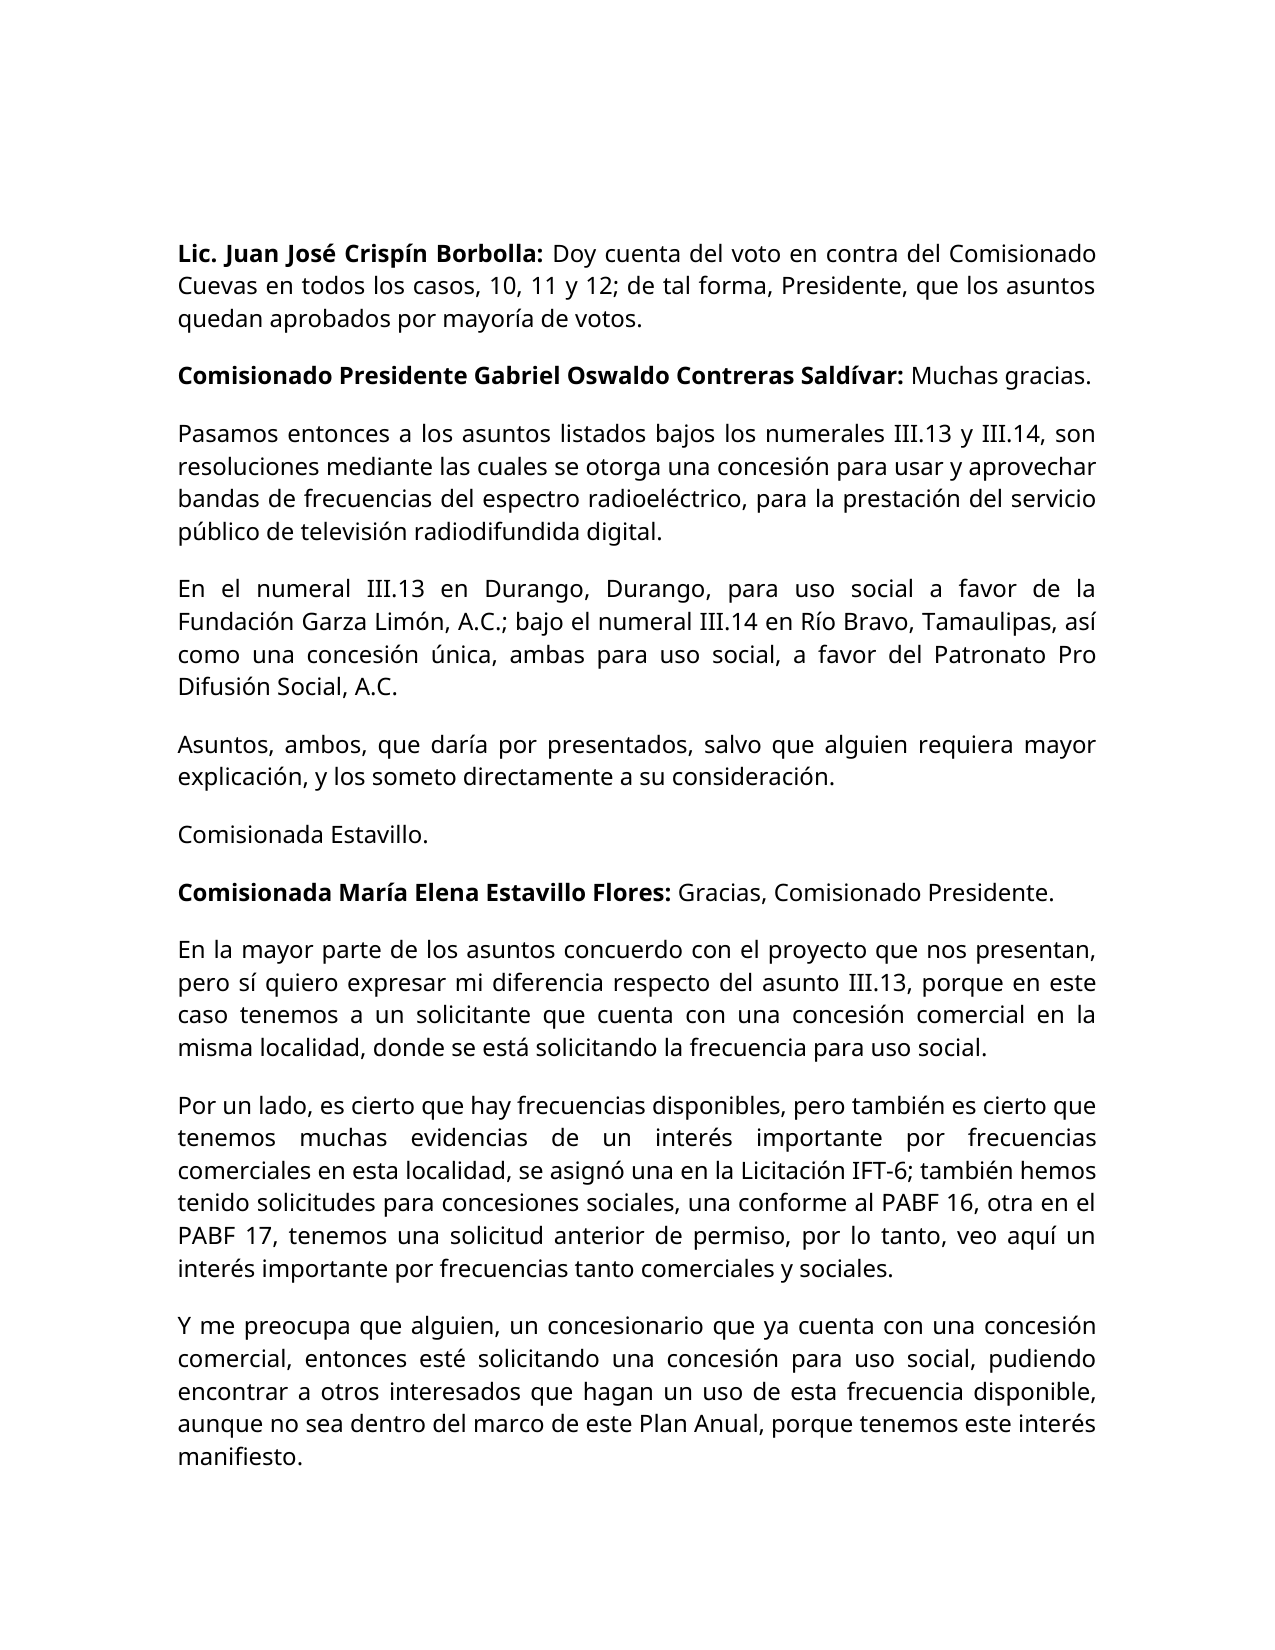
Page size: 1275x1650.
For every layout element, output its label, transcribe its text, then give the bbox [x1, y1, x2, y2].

text Y me preocupa que alguien, un concesionario que ya cuenta con una concesión comercial, entonces esté solicitando una concesión para uso social, pudiendo encontrar a otros interesados que hagan un uso de esta frecuencia disponible, aunque no sea dentro del marco de este Plan Anual, porque tenemos este interés manifiesto. [177, 1309, 1098, 1472]
text En la mayor parte de los asuntos concuerdo con el proyecto que nos presentan, pero sí quiero expresar mi diferencia respecto del asunto III.13, porque en este caso tenemos a un solicitante que cuenta con una concesión comercial en la misma localidad, donde se está solicitando la frecuencia para uso social. [177, 933, 1098, 1063]
text Lic. Juan José Crispín Borbolla: Doy cuenta del voto en contra del Comisionado Cuevas en todos los casos, 10, 11 y 12; de tal forma, Presidente, que los asuntos quedan aprobados por mayoría de votos. [177, 236, 1098, 334]
text Por un lado, es cierto que hay frecuencias disponibles, pero también es cierto que tenemos muchas evidencias de un interés importante por frecuencias comerciales en esta localidad, se asignó una en la Licitación IFT-6; también hemos tenido solicitudes para concesiones sociales, una conforme al PABF 16, otra en el PABF 17, tenemos una solicitud anterior de permiso, por lo tanto, veo aquí un interés importante por frecuencias tanto comerciales y sociales. [177, 1088, 1098, 1284]
text Asuntos, ambos, que daría por presentados, salvo que alguien requiera mayor explicación, y los someto directamente a su consideración. [177, 728, 1098, 793]
text Pasamos entonces a los asuntos listados bajos los numerales III.13 y III.14, son resoluciones mediante las cuales se otorga una concesión para usar y aprovechar bandas de frecuencias del espectro radioeléctrico, para la prestación del servicio público de televisión radiodifundida digital. [177, 417, 1098, 547]
text Comisionada Estavillo. [177, 818, 1098, 850]
text Comisionado Presidente Gabriel Oswaldo Contreras Saldívar: Muchas gracias. [177, 359, 1098, 392]
text Comisionada María Elena Estavillo Flores: Gracias, Comisionado Presidente. [177, 875, 1098, 908]
text En el numeral III.13 en Durango, Durango, para uso social a favor de la Fundación Garza Limón, A.C.; bajo el numeral III.14 en Río Bravo, Tamaulipas, así como una concesión única, ambas para uso social, a favor del Patronato Pro Difusión Social, A.C. [177, 572, 1098, 703]
